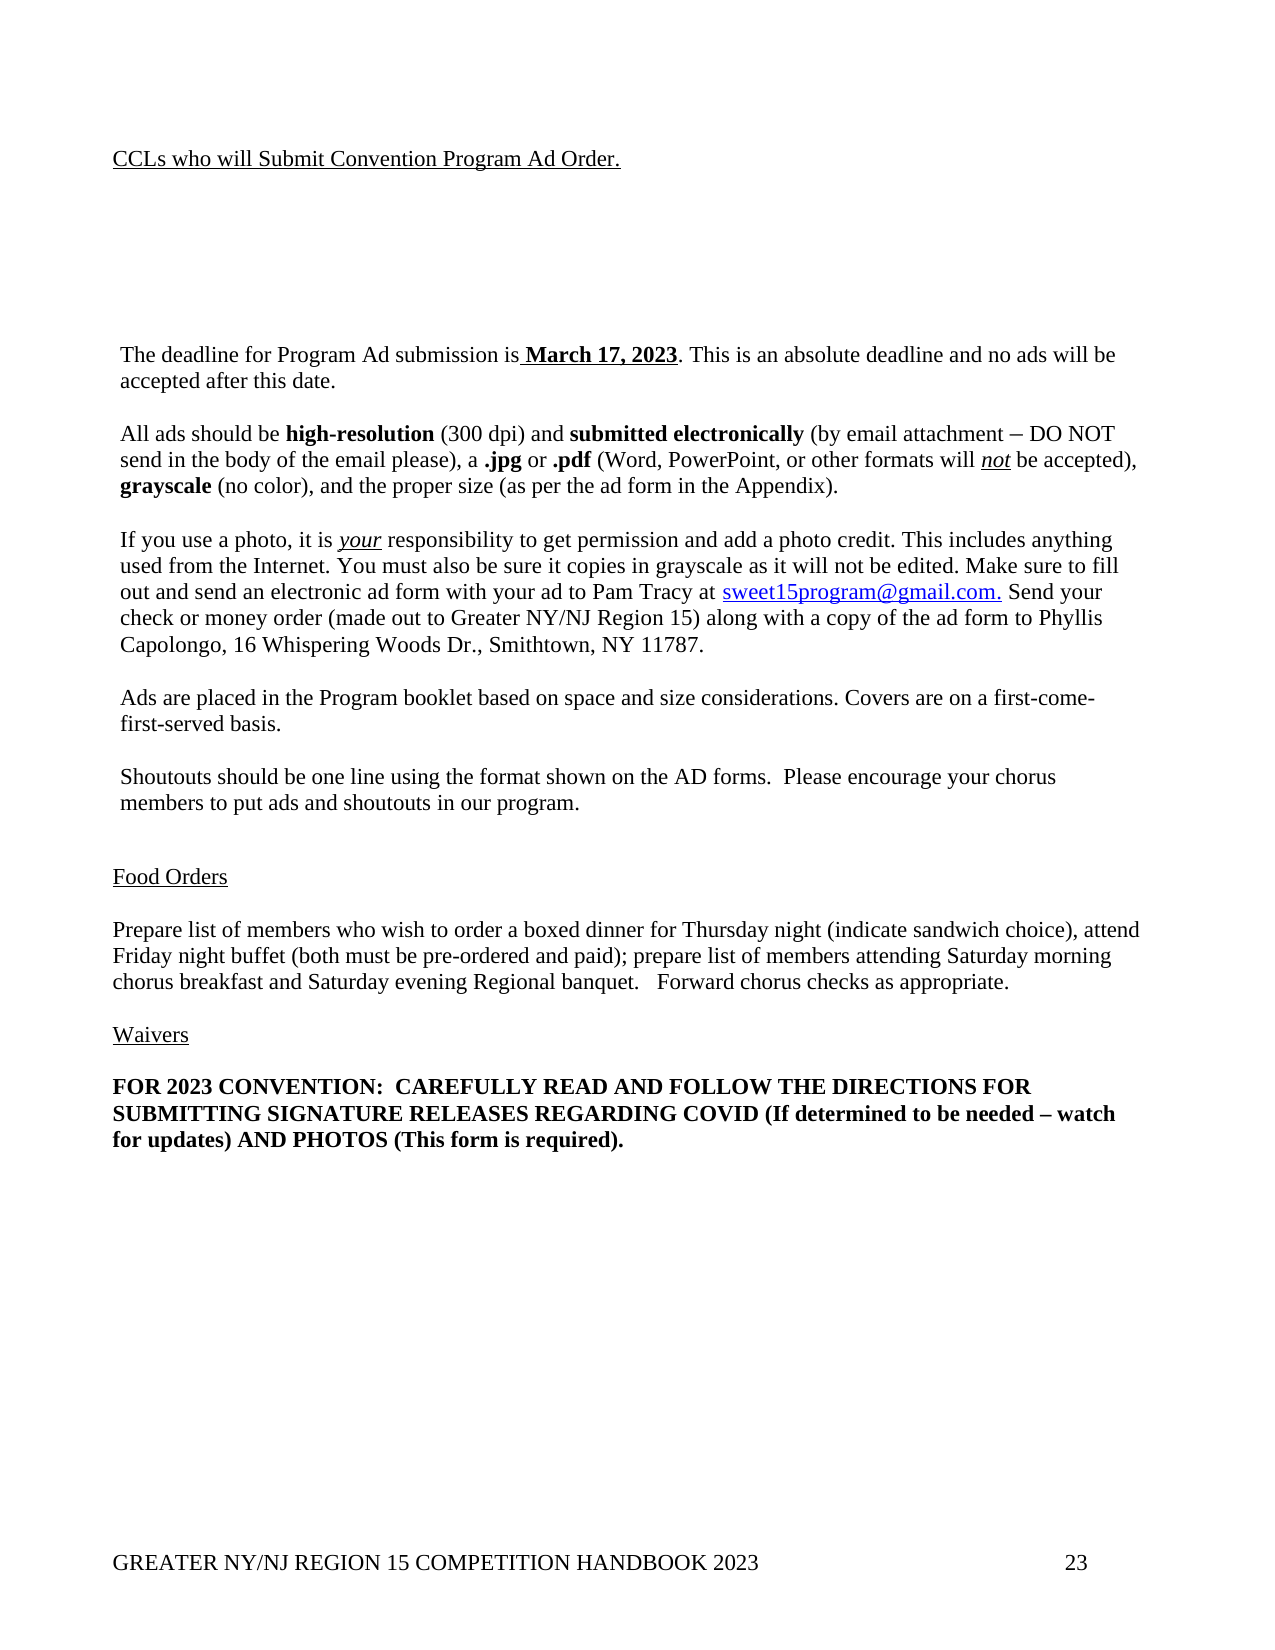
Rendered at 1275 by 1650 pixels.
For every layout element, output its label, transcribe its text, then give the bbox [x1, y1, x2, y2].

text Shoutouts should be one line using the format shown on the AD forms. Please encourage your chorus members to put ads and shoutouts in our program. [120, 763, 1140, 816]
text Ads are placed in the Program booklet based on space and size considerations. Covers are on a first-come-first-served basis. [120, 684, 1117, 737]
text Waivers [112, 1021, 1162, 1047]
text Food Orders [112, 863, 1162, 889]
text FOR 2023 CONVENTION: CAREFULLY READ AND FOLLOW THE DIRECTIONS FOR SUBMITTING SIGNATURE RELEASES REGARDING COVID (If determined to be needed – watch for updates) AND PHOTOS (This form is required). [112, 1073, 1140, 1153]
text Prepare list of members who wish to order a boxed dinner for Thursday night (indicate sandwich choice), attend Friday night buffet (both must be pre-ordered and paid); prepare list of members attending Saturday morning chorus breakfast and Saturday evening Regional banquet. Forward chorus checks as appropriate. [112, 916, 1162, 995]
text If you use a photo, it is your responsibility to get permission and add a photo credit. This includes anything used from the Internet. You must also be sure it copies in grayscale as it will not be edited. Make sure to fill out and send an electronic ad form with your ad to Pam Tracy at sweet15program@gmail.com. Send your check or money order (made out to Greater NY/NJ Region 15) along with a copy of the ad form to Phyllis Capolongo, 16 Whispering Woods Dr., Smithtown, NY 11787. [120, 526, 1155, 657]
text The deadline for Program Ad submission is March 17, 2023. This is an absolute deadline and no ads will be accepted after this date. [120, 341, 1117, 394]
text All ads should be high-resolution (300 dpi) and submitted electronically (by email attachment – DO NOT send in the body of the email please), a .jpg or .pdf (Word, PowerPoint, or other formats will not be accepted), grayscale (no color), and the proper size (as per the ad form in the Appendix). [120, 420, 1140, 499]
text CCLs who will Submit Convention Program Ad Order. [112, 146, 1162, 172]
